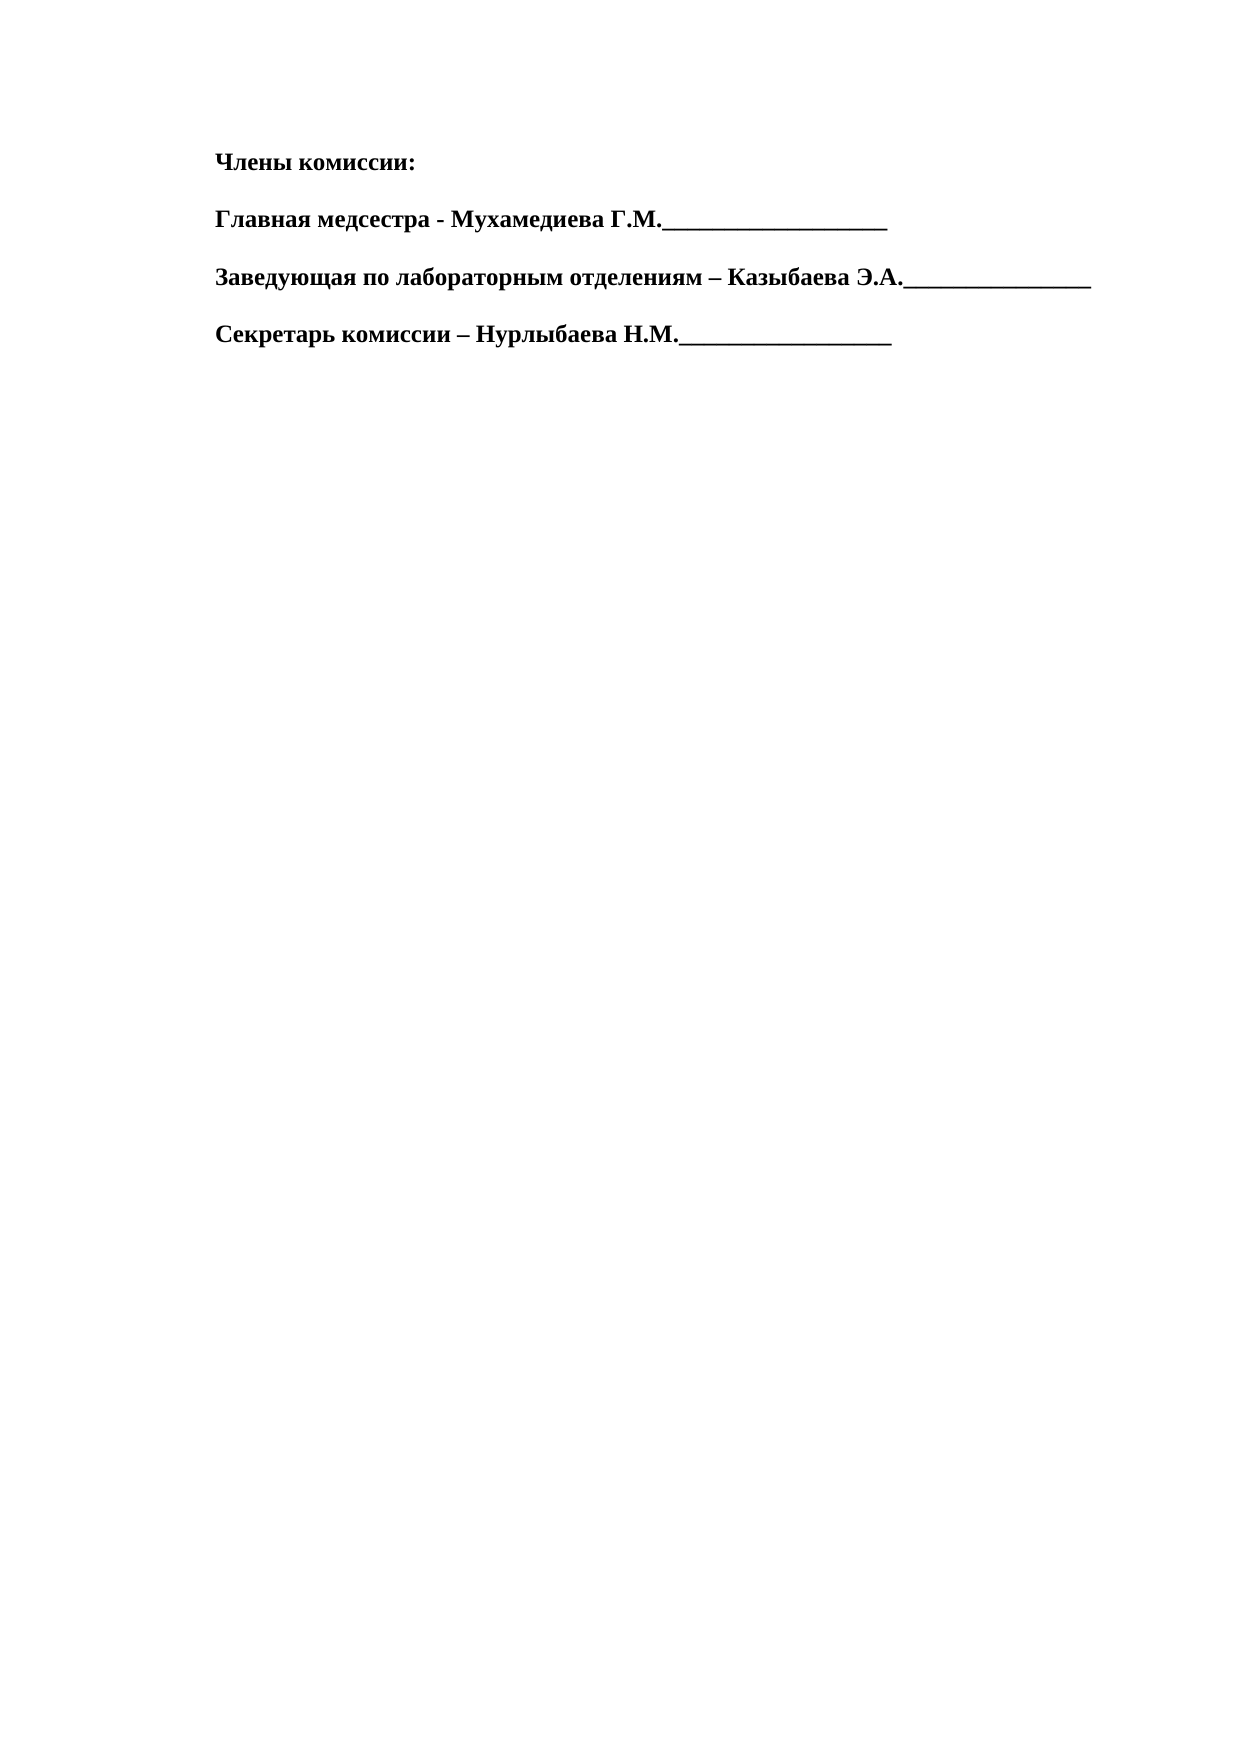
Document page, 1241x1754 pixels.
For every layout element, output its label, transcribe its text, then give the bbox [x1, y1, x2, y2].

list Секретарь комиссии – Нурлыбаева Н.М._________________ [215, 319, 1152, 348]
list Заведующая по лабораторным отделениям – Казыбаева Э.А._______________ [215, 262, 1152, 291]
list Члены комиссии: [215, 147, 1152, 176]
list Главная медсестра - Мухамедиева Г.М.__________________ [215, 204, 1152, 233]
